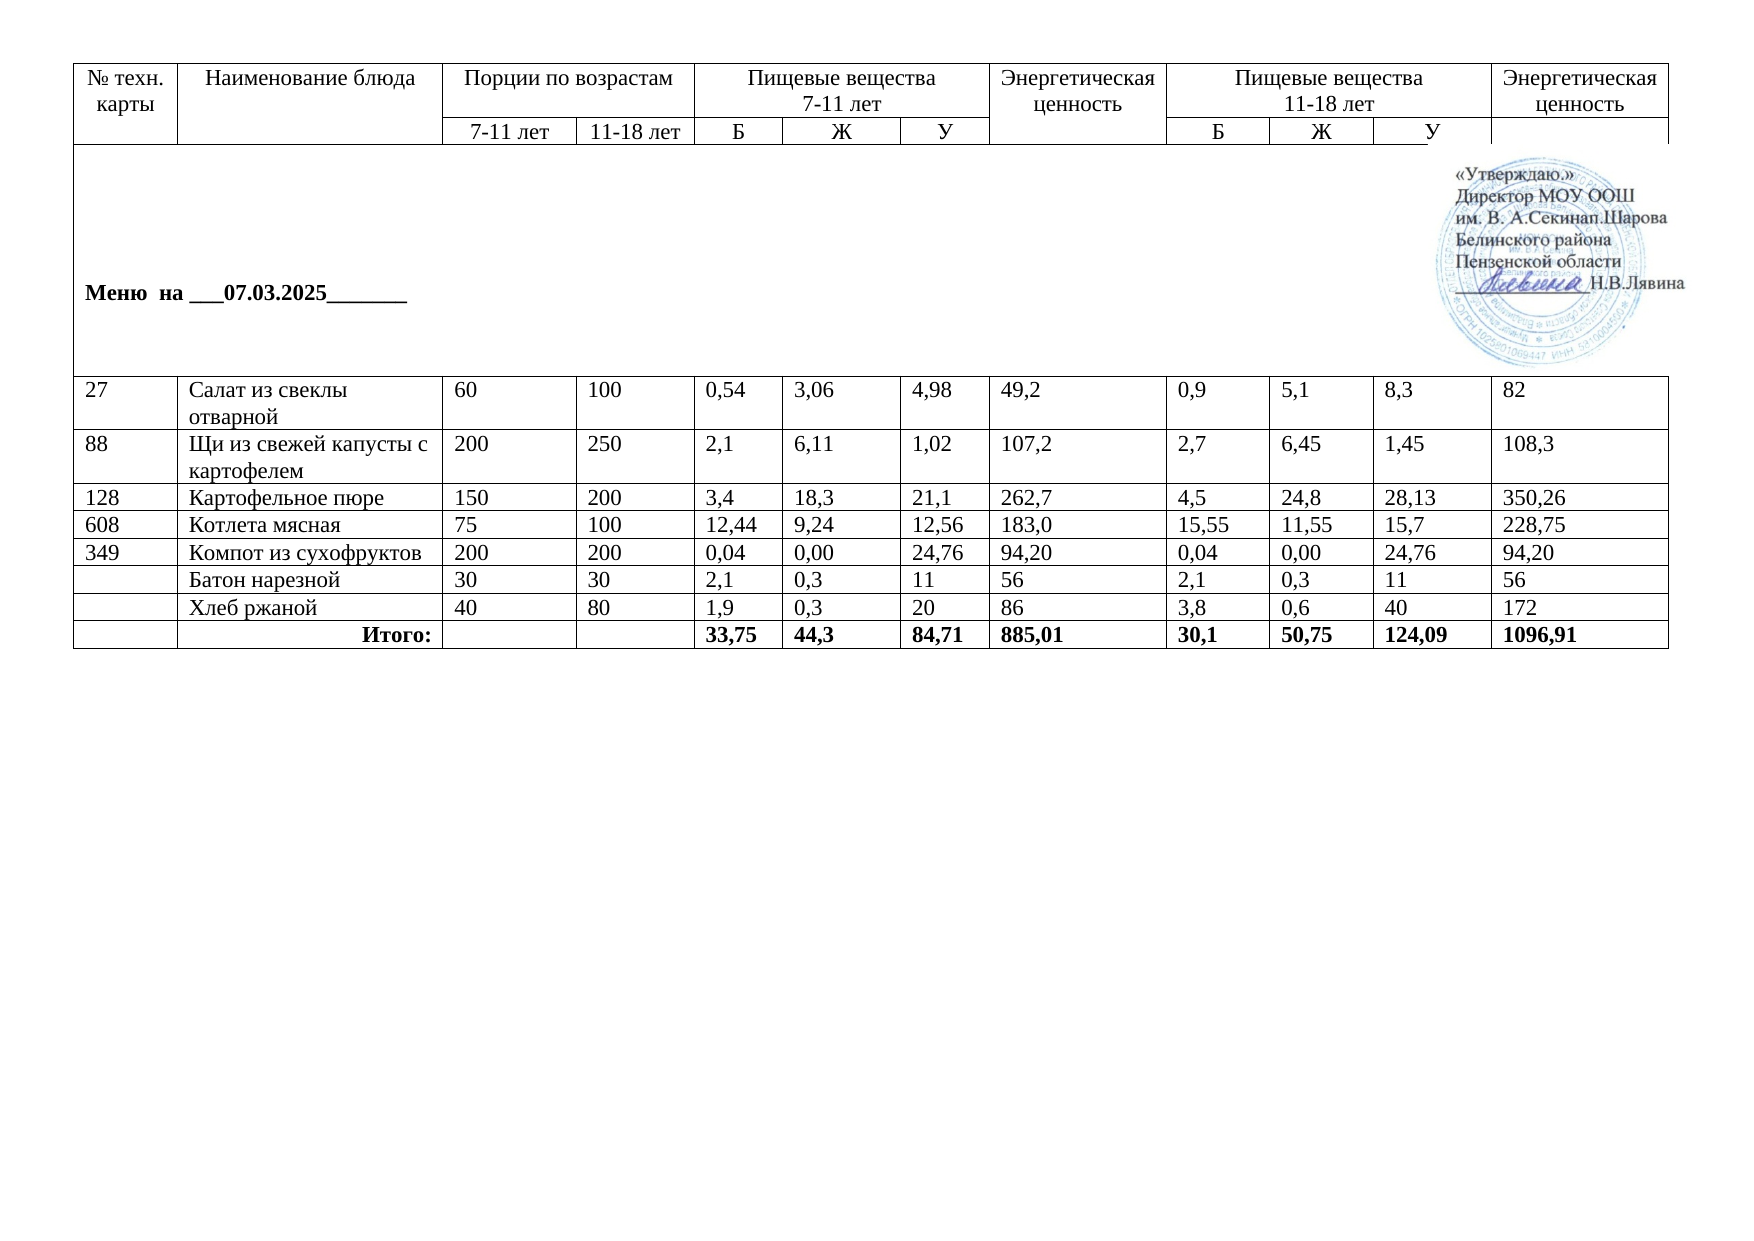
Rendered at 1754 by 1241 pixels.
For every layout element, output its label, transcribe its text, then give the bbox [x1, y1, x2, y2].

table_cell 40 [1374, 594, 1491, 620]
table_cell 7-11 лет [443, 118, 576, 144]
table_cell 124,09 [1374, 621, 1491, 647]
table_cell 88 [74, 430, 177, 483]
table_cell 75 [443, 511, 576, 538]
table_cell 24,8 [1270, 484, 1373, 510]
table_cell 15,55 [1167, 511, 1269, 538]
table_cell 12,44 [695, 511, 782, 538]
table_cell 6,45 [1270, 430, 1373, 483]
table_cell 80 [577, 594, 694, 620]
table_cell У [1374, 118, 1491, 144]
table_cell [74, 594, 177, 620]
table_header № техн. карты [74, 64, 177, 144]
table_cell 100 [577, 511, 694, 538]
table_cell 15,7 [1374, 511, 1491, 538]
table_cell 349 [74, 539, 177, 565]
table_cell 0,04 [695, 539, 782, 565]
table_cell 94,20 [990, 539, 1166, 565]
table_cell [74, 566, 177, 593]
table_cell 94,20 [1492, 539, 1668, 565]
table_cell 0,3 [783, 594, 900, 620]
table_cell 30,1 [1167, 621, 1269, 647]
table_cell 12,56 [901, 511, 989, 538]
table_cell 30 [577, 566, 694, 593]
table_cell 200 [443, 539, 576, 565]
table_cell 4,98 [901, 377, 989, 429]
table_cell 0,00 [783, 539, 900, 565]
table_header Пищевые вещества 7-11 лет [695, 64, 989, 117]
table_cell 33,75 [695, 621, 782, 647]
table_cell 3,4 [695, 484, 782, 510]
table_cell Хлеб ржаной [178, 594, 442, 620]
table_cell 44,3 [783, 621, 900, 647]
table_cell 60 [443, 377, 576, 429]
table_cell 49,2 [990, 377, 1166, 429]
table_cell Б [695, 118, 782, 144]
table_cell 350,26 [1492, 484, 1668, 510]
table_cell 1,9 [695, 594, 782, 620]
table_cell 150 [443, 484, 576, 510]
table_cell 107,2 [990, 430, 1166, 483]
table_cell 28,13 [1374, 484, 1491, 510]
table_cell 200 [577, 484, 694, 510]
table_cell 3,8 [1167, 594, 1269, 620]
table_cell 128 [74, 484, 177, 510]
table_cell 0,00 [1270, 539, 1373, 565]
table_cell 50,75 [1270, 621, 1373, 647]
table_header Порции по возрастам [443, 64, 694, 117]
table_cell 1,02 [901, 430, 989, 483]
table_cell Картофельное пюре [178, 484, 442, 510]
table_cell У [901, 118, 989, 144]
table_header Энергетическая ценность [1492, 64, 1668, 117]
table_cell 2,1 [695, 430, 782, 483]
table_header Наименование блюда [178, 64, 442, 144]
table_cell 0,3 [1270, 566, 1373, 593]
table_cell 100 [577, 377, 694, 429]
table_cell 24,76 [901, 539, 989, 565]
table_cell [577, 621, 694, 647]
table_cell 250 [577, 430, 694, 483]
table_cell 0,9 [1167, 377, 1269, 429]
table_cell 1096,91 [1492, 621, 1668, 647]
table_cell 8,3 [1374, 377, 1491, 429]
table_cell 108,3 [1492, 430, 1668, 483]
table_cell 885,01 [990, 621, 1166, 647]
table_cell Ж [1270, 118, 1373, 144]
table_cell 11,55 [1270, 511, 1373, 538]
table_cell Ж [783, 118, 900, 144]
table_cell 2,7 [1167, 430, 1269, 483]
table_cell 21,1 [901, 484, 989, 510]
table_cell 0,3 [783, 566, 900, 593]
table_header Пищевые вещества 11-18 лет [1167, 64, 1491, 117]
table_cell 20 [901, 594, 989, 620]
table_cell 27 [74, 377, 177, 429]
table_cell 2,1 [695, 566, 782, 593]
table_cell 0,04 [1167, 539, 1269, 565]
table_cell 40 [443, 594, 576, 620]
table_cell 11 [1374, 566, 1491, 593]
table_cell 82 [1492, 377, 1668, 429]
table_cell Батон нарезной [178, 566, 442, 593]
table_cell 30 [443, 566, 576, 593]
table_cell Котлета мясная [178, 511, 442, 538]
table_cell 2,1 [1167, 566, 1269, 593]
table_cell 200 [577, 539, 694, 565]
table_cell 9,24 [783, 511, 900, 538]
table_cell 0,6 [1270, 594, 1373, 620]
table_cell 183,0 [990, 511, 1166, 538]
table_cell 86 [990, 594, 1166, 620]
table_cell 3,06 [783, 377, 900, 429]
table_cell 1,45 [1374, 430, 1491, 483]
table_cell 0,54 [695, 377, 782, 429]
table_cell Б [1167, 118, 1269, 144]
table_cell 11 [901, 566, 989, 593]
table_cell 172 [1492, 594, 1668, 620]
table_cell 56 [990, 566, 1166, 593]
table_cell 200 [443, 430, 576, 483]
table_cell Меню на ___07.03.2025_______ [74, 145, 1427, 376]
table_cell [443, 621, 576, 647]
table_cell [74, 621, 177, 647]
picture [1427, 144, 1700, 376]
table_cell 11-18 лет [577, 118, 694, 144]
table_cell Компот из сухофруктов [178, 539, 442, 565]
table_cell Салат из свеклы отварной [178, 377, 442, 429]
table_cell 228,75 [1492, 511, 1668, 538]
table_cell Щи из свежей капусты с картофелем [178, 430, 442, 483]
table_cell 4,5 [1167, 484, 1269, 510]
table_cell 5,1 [1270, 377, 1373, 429]
table_cell 56 [1492, 566, 1668, 593]
table_cell 262,7 [990, 484, 1166, 510]
table_cell Итого: [178, 621, 442, 647]
table_cell 6,11 [783, 430, 900, 483]
table_header Энергетическая ценность [990, 64, 1166, 144]
table_cell [1492, 118, 1668, 144]
table_cell 608 [74, 511, 177, 538]
table_cell 84,71 [901, 621, 989, 647]
table_cell 24,76 [1374, 539, 1491, 565]
table_cell 18,3 [783, 484, 900, 510]
